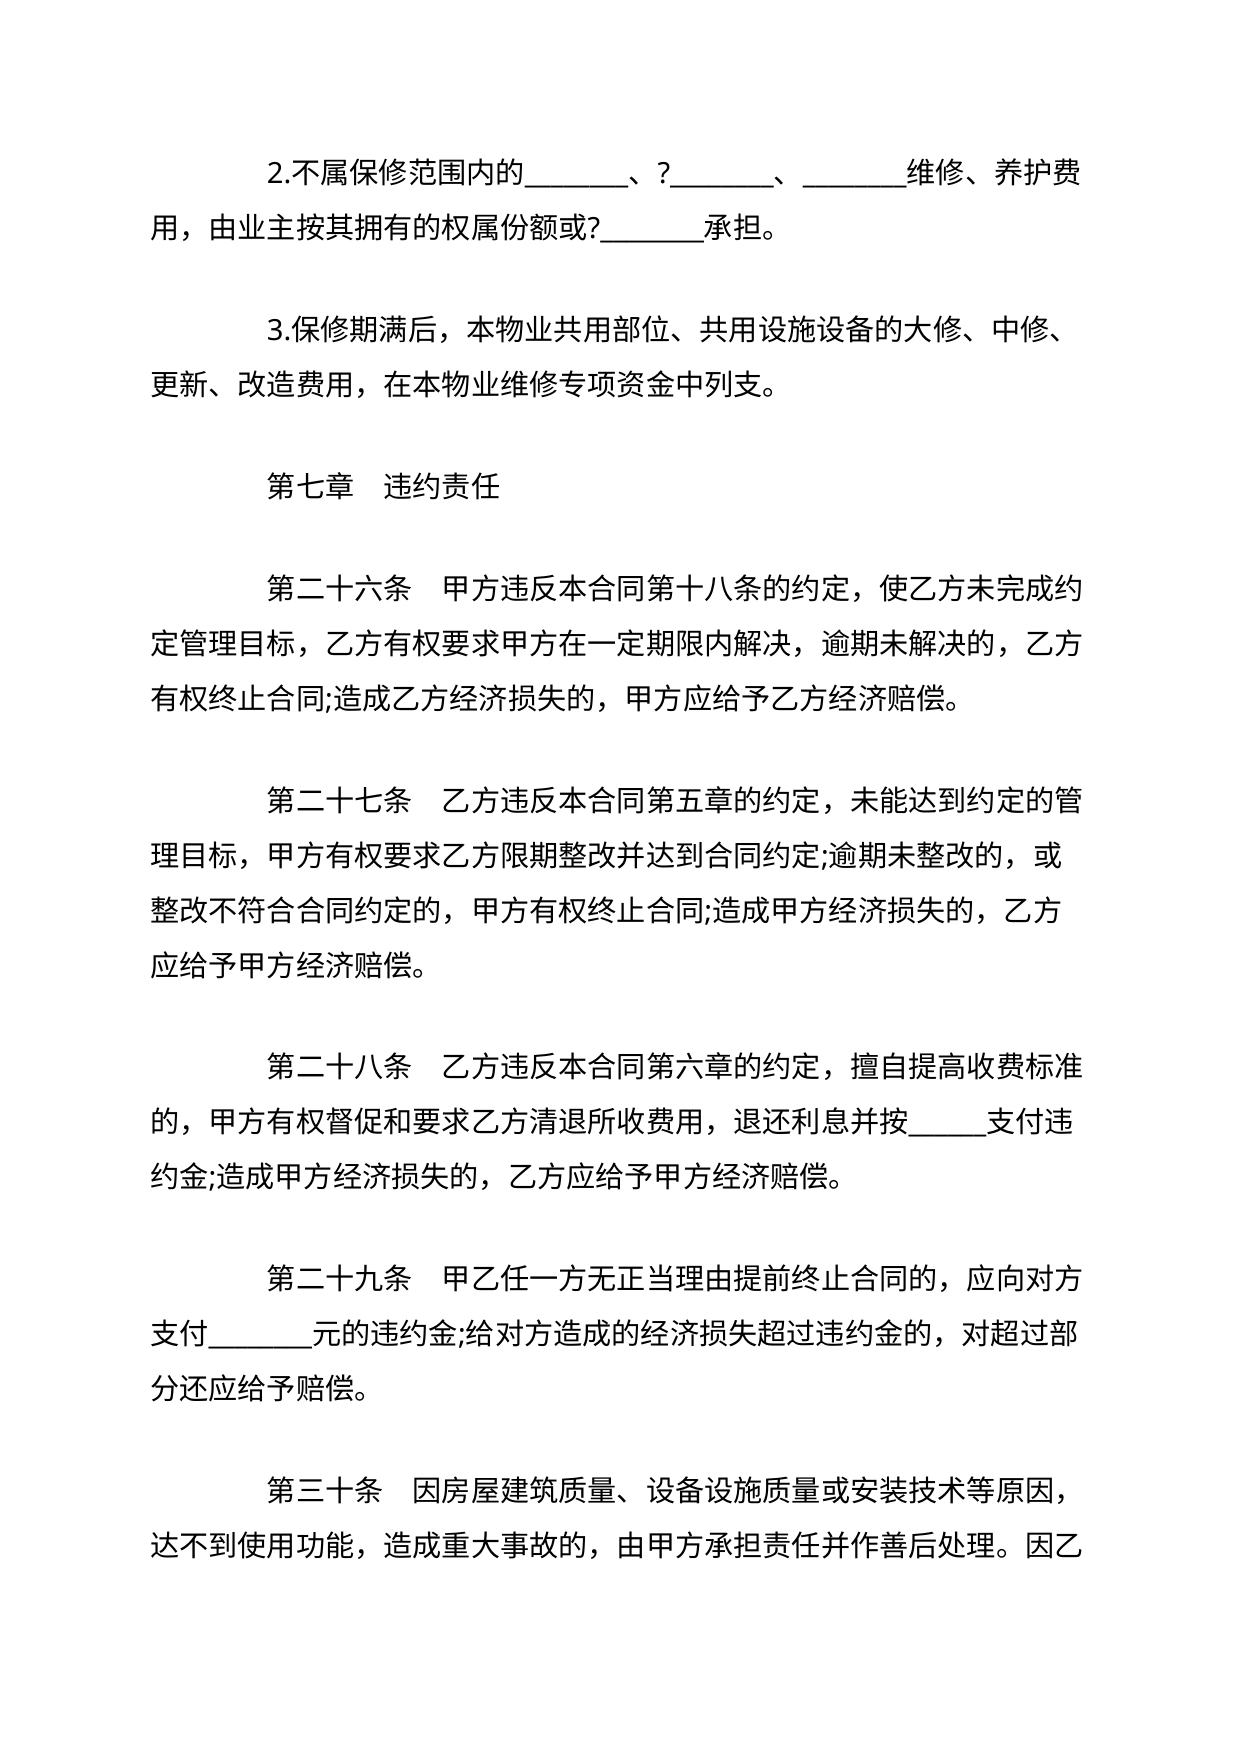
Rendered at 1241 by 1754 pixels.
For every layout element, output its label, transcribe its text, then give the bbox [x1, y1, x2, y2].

text 第二十七条 乙方违反本合同第五章的约定，未能达到约定的管理目标，甲方有权要求乙方限期整改并达到合同约定;逾期未整改的，或整改不符合合同约定的，甲方有权终止合同;造成甲方经济损失的，乙方应给予甲方经济赔偿。 [150, 777, 1090, 984]
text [150, 1467, 1090, 1565]
text 第二十九条 甲乙任一方无正当理由提前终止合同的，应向对方支付________元的违约金;给对方造成的经济损失超过违约金的，对超过部分还应给予赔偿。 [150, 1256, 1090, 1408]
text 2.不属保修范围内的________、?________、________维修、养护费用，由业主按其拥有的权属份额或?________承担。 [150, 150, 1090, 247]
text 第二十六条 甲方违反本合同第十八条的约定，使乙方未完成约定管理目标，乙方有权要求甲方在一定期限内解决，逾期未解决的，乙方有权终止合同;造成乙方经济损失的，甲方应给予乙方经济赔偿。 [150, 566, 1090, 718]
text 3.保修期满后，本物业共用部位、共用设施设备的大修、中修、更新、改造费用，在本物业维修专项资金中列支。 [150, 307, 1090, 404]
text 第七章 违约责任 [150, 464, 1090, 506]
text 第二十八条 乙方违反本合同第六章的约定，擅自提高收费标准的，甲方有权督促和要求乙方清退所收费用，退还利息并按______支付违约金;造成甲方经济损失的，乙方应给予甲方经济赔偿。 [150, 1044, 1090, 1196]
